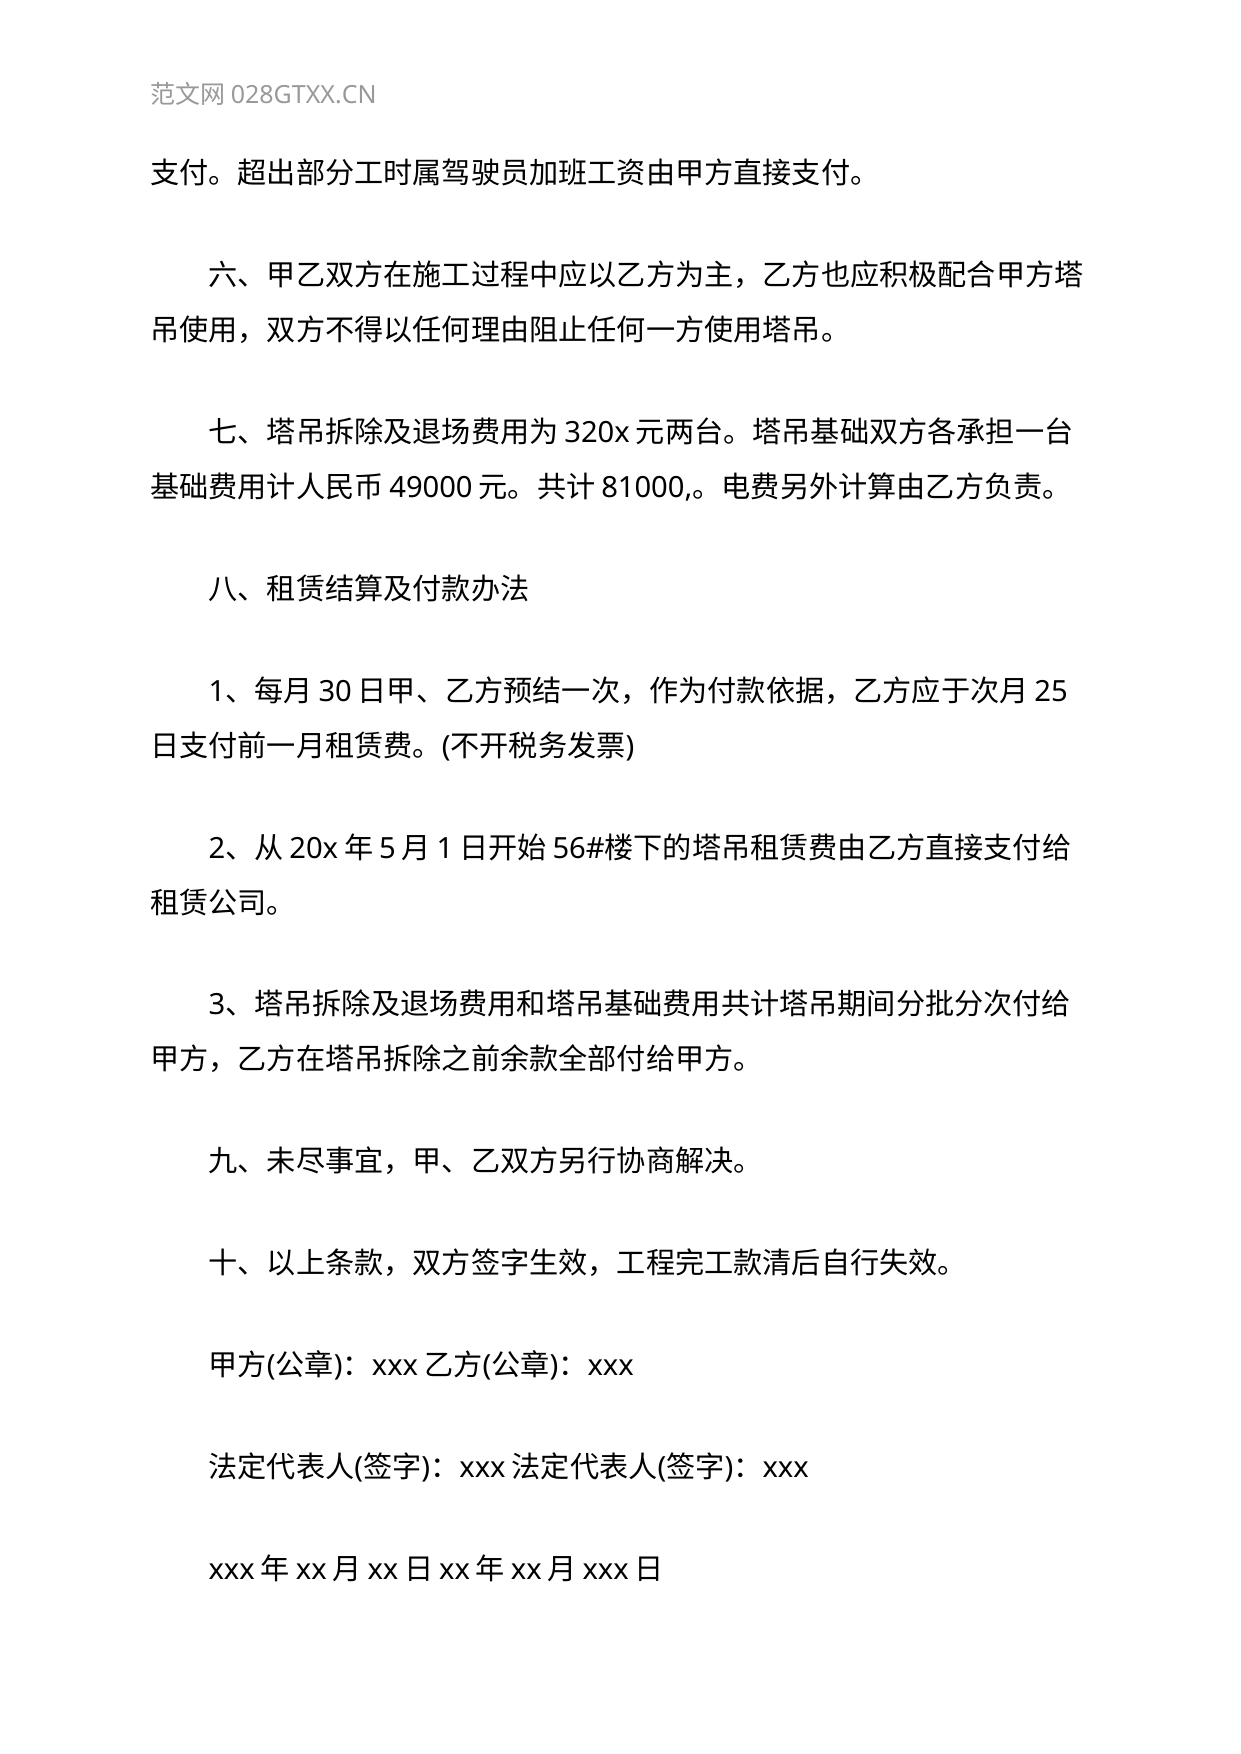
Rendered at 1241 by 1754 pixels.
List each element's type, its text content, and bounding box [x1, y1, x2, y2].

text 甲方(公章)：xxx乙方(公章)：xxx [150, 1341, 1090, 1384]
text 十、以上条款，双方签字生效，工程完工款清后自行失效。 [150, 1239, 1090, 1282]
text 六、甲乙双方在施工过程中应以乙方为主，乙方也应积极配合甲方塔吊使用，双方不得以任何理由阻止任何一方使用塔吊。 [150, 252, 1090, 349]
text 八、租赁结算及付款办法 [150, 565, 1090, 608]
text 法定代表人(签字)：xxx法定代表人(签字)：xxx [150, 1443, 1090, 1486]
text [150, 150, 1090, 192]
text 七、塔吊拆除及退场费用为320x元两台。塔吊基础双方各承担一台基础费用计人民币49000元。共计81000,。电费另外计算由乙方负责。 [150, 408, 1090, 506]
text 2、从20x年5月1日开始56#楼下的塔吊租赁费由乙方直接支付给租赁公司。 [150, 824, 1090, 921]
text xxx年xx月xx日xx年xx月xxx日 [150, 1545, 1090, 1588]
text 九、未尽事宜，甲、乙双方另行协商解决。 [150, 1138, 1090, 1180]
text 1、每月30日甲、乙方预结一次，作为付款依据，乙方应于次月25日支付前一月租赁费。(不开税务发票) [150, 667, 1090, 764]
text 3、塔吊拆除及退场费用和塔吊基础费用共计塔吊期间分批分次付给甲方，乙方在塔吊拆除之前余款全部付给甲方。 [150, 981, 1090, 1078]
